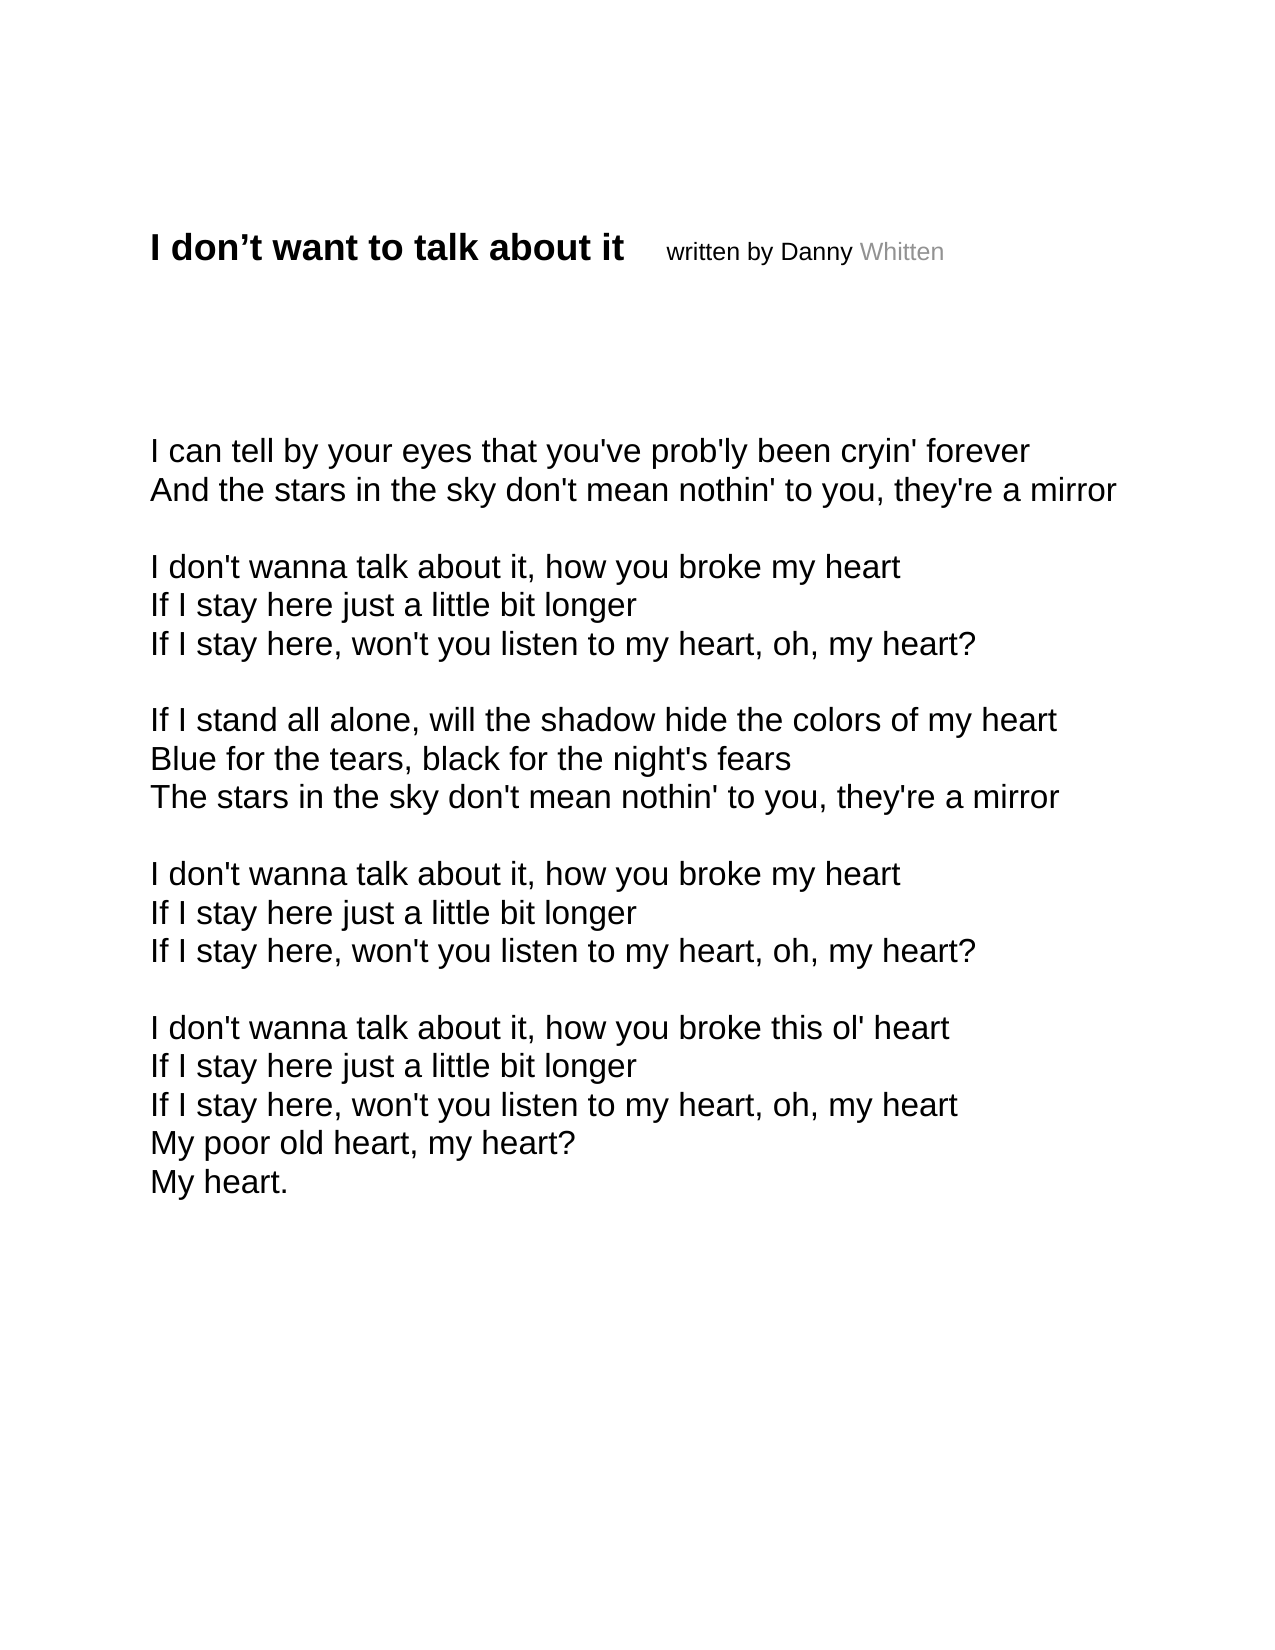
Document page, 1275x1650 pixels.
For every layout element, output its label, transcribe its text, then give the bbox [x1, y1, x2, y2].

text I don’t want to talk about it written by Danny Whitten [150, 226, 1125, 269]
text I can tell by your eyes that you've prob'ly been cryin' forever And the stars in the sky don't mean nothin' to you, they're a mirror I don't wanna talk about it, how you broke my heart If I stay here just a little bit longer If I stay here, won't you listen to my heart, oh, my heart? If I stand all alone, will the shadow hide the colors of my heart Blue for the tears, black for the night's fears The stars in the sky don't mean nothin' to you, they're a mirror I don't wanna talk about it, how you broke my heart If I stay here just a little bit longer If I stay here, won't you listen to my heart, oh, my heart? I don't wanna talk about it, how you broke this ol' heart If I stay here just a little bit longer If I stay here, won't you listen to my heart, oh, my heart My poor old heart, my heart? [150, 431, 1125, 1162]
text My heart. [150, 1162, 1125, 1200]
